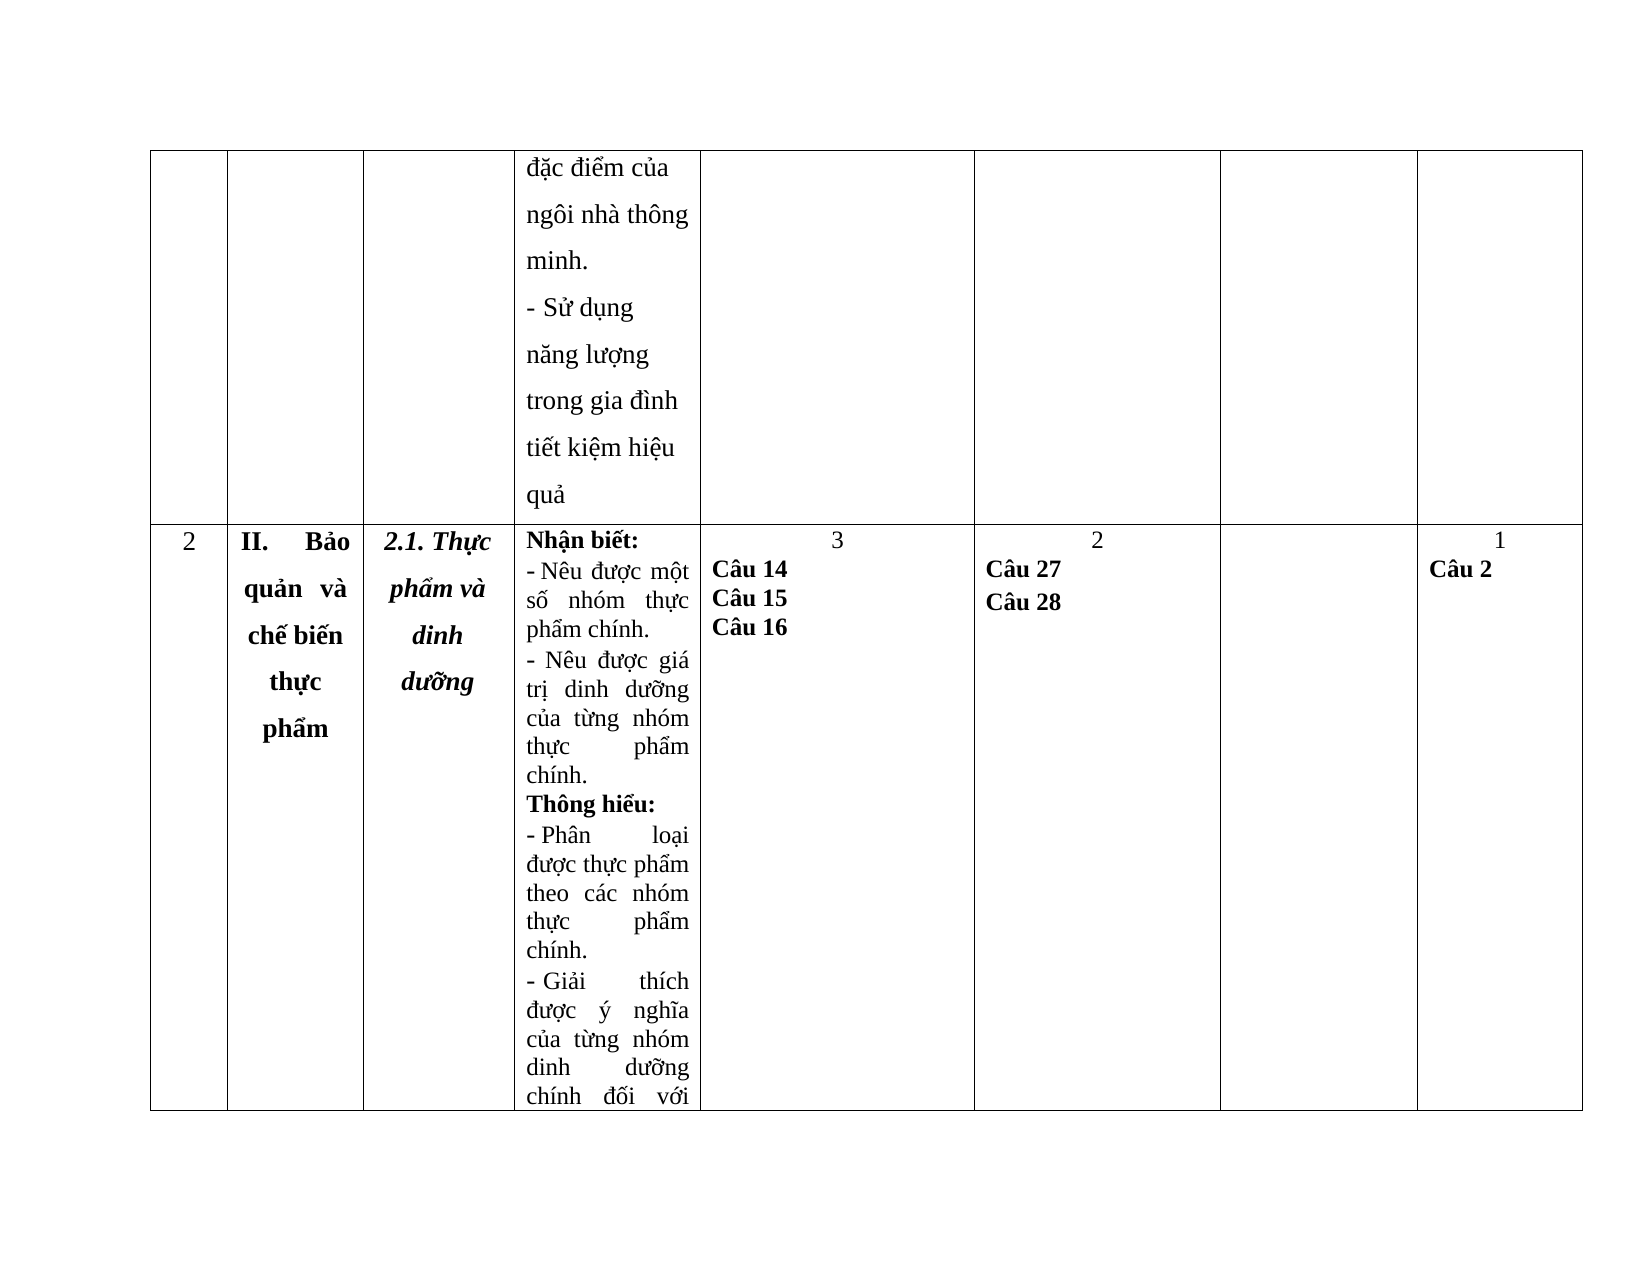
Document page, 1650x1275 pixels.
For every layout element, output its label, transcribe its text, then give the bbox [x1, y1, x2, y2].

table_cell [1221, 151, 1417, 524]
table_cell 2 [151, 525, 227, 1110]
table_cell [701, 151, 974, 524]
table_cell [515, 151, 700, 524]
table_cell 2 Câu 27 Câu 28 [975, 525, 1220, 1110]
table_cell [364, 151, 514, 524]
table_cell 1 Câu 2 [1418, 525, 1582, 1110]
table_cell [515, 525, 700, 1110]
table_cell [364, 525, 514, 1110]
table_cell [228, 525, 363, 1110]
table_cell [701, 525, 974, 1110]
table_cell [1418, 151, 1582, 524]
table_cell [1221, 525, 1417, 1110]
table_cell [228, 151, 363, 524]
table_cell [975, 151, 1220, 524]
